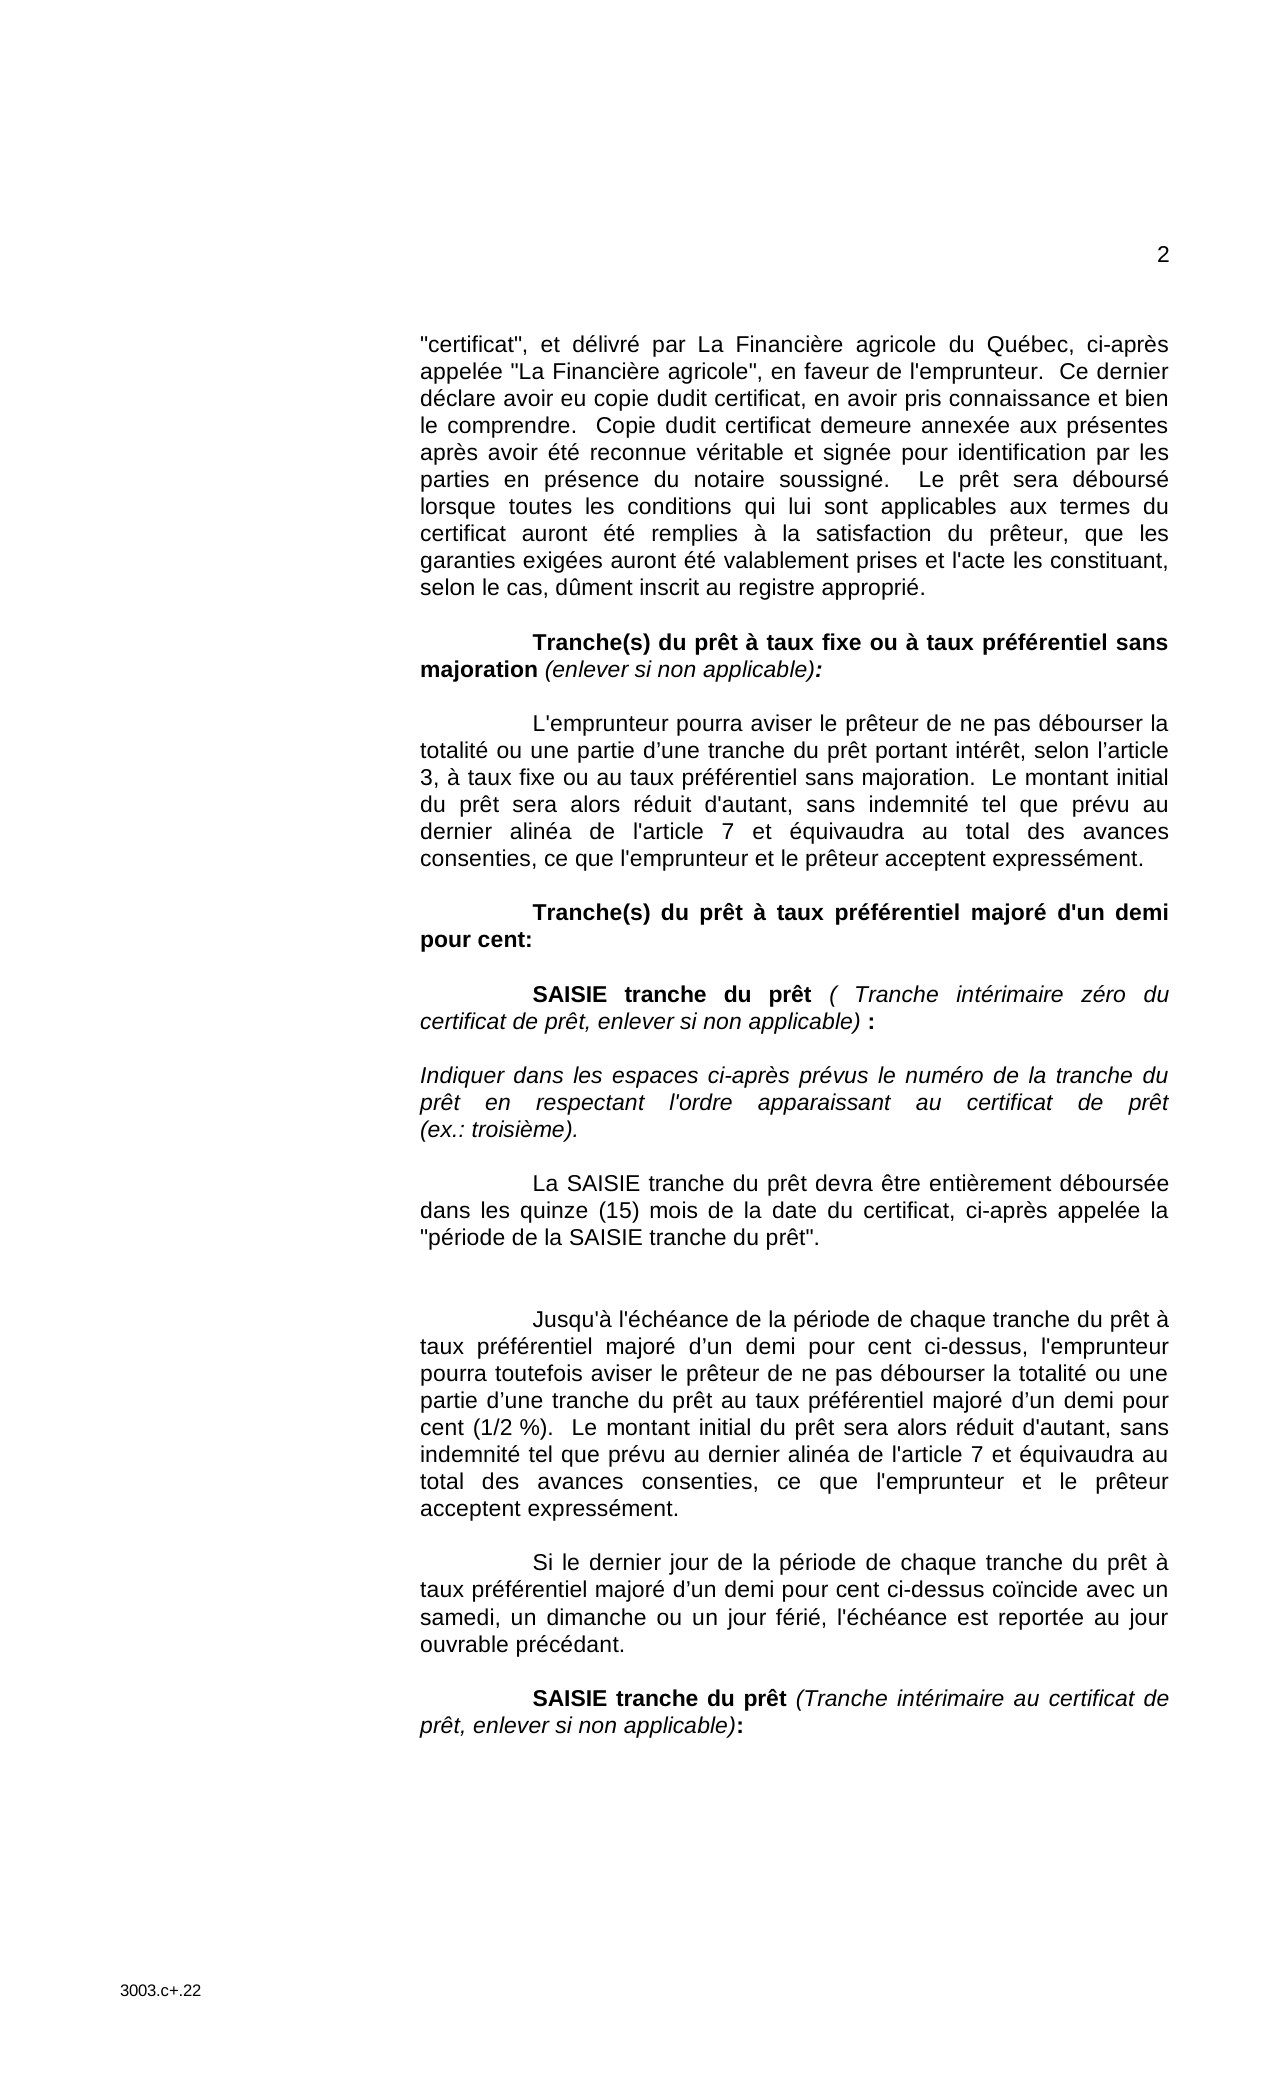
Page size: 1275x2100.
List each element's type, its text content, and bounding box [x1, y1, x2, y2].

text SAISIE tranche du prêt (Tranche intérimaire au certificat de prêt, enlever si non applicable): [420, 1684, 1170, 1738]
text Indiquer dans les espaces ci-après prévus le numéro de la tranche du prêt en respectant l'ordre apparaissant au certificat de prêt (ex.: troisième). [420, 1061, 1170, 1142]
text Jusqu'à l'échéance de la période de chaque tranche du prêt à taux préférentiel majoré d’un demi pour cent ci-dessus, l'emprunteur pourra toutefois aviser le prêteur de ne pas débourser la totalité ou une partie d’une tranche du prêt au taux préférentiel majoré d’un demi pour cent (1/2 %). Le montant initial du prêt sera alors réduit d'autant, sans indemnité tel que prévu au dernier alinéa de l'article 7 et équivaudra au total des avances consenties, ce que l'emprunteur et le prêteur acceptent expressément. [420, 1305, 1170, 1522]
text Tranche(s) du prêt à taux préférentiel majoré d'un demi pour cent: [420, 899, 1170, 953]
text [420, 330, 1170, 601]
text La SAISIE tranche du prêt devra être entièrement déboursée dans les quinze (15) mois de la date du certificat, ci-après appelée la "période de la SAISIE tranche du prêt". [420, 1169, 1170, 1251]
text Si le dernier jour de la période de chaque tranche du prêt à taux préférentiel majoré d’un demi pour cent ci-dessus coïncide avec un samedi, un dimanche ou un jour férié, l'échéance est reportée au jour ouvrable précédant. [420, 1549, 1170, 1657]
text SAISIE tranche du prêt ( Tranche intérimaire zéro du certificat de prêt, enlever si non applicable) : [420, 980, 1170, 1034]
text Tranche(s) du prêt à taux fixe ou à taux préférentiel sans majoration (enlever si non applicable): [420, 628, 1170, 682]
text L'emprunteur pourra aviser le prêteur de ne pas débourser la totalité ou une partie d’une tranche du prêt portant intérêt, selon l’article 3, à taux fixe ou au taux préférentiel sans majoration. Le montant initial du prêt sera alors réduit d'autant, sans indemnité tel que prévu au dernier alinéa de l'article 7 et équivaudra au total des avances consenties, ce que l'emprunteur et le prêteur acceptent expressément. [420, 709, 1170, 872]
